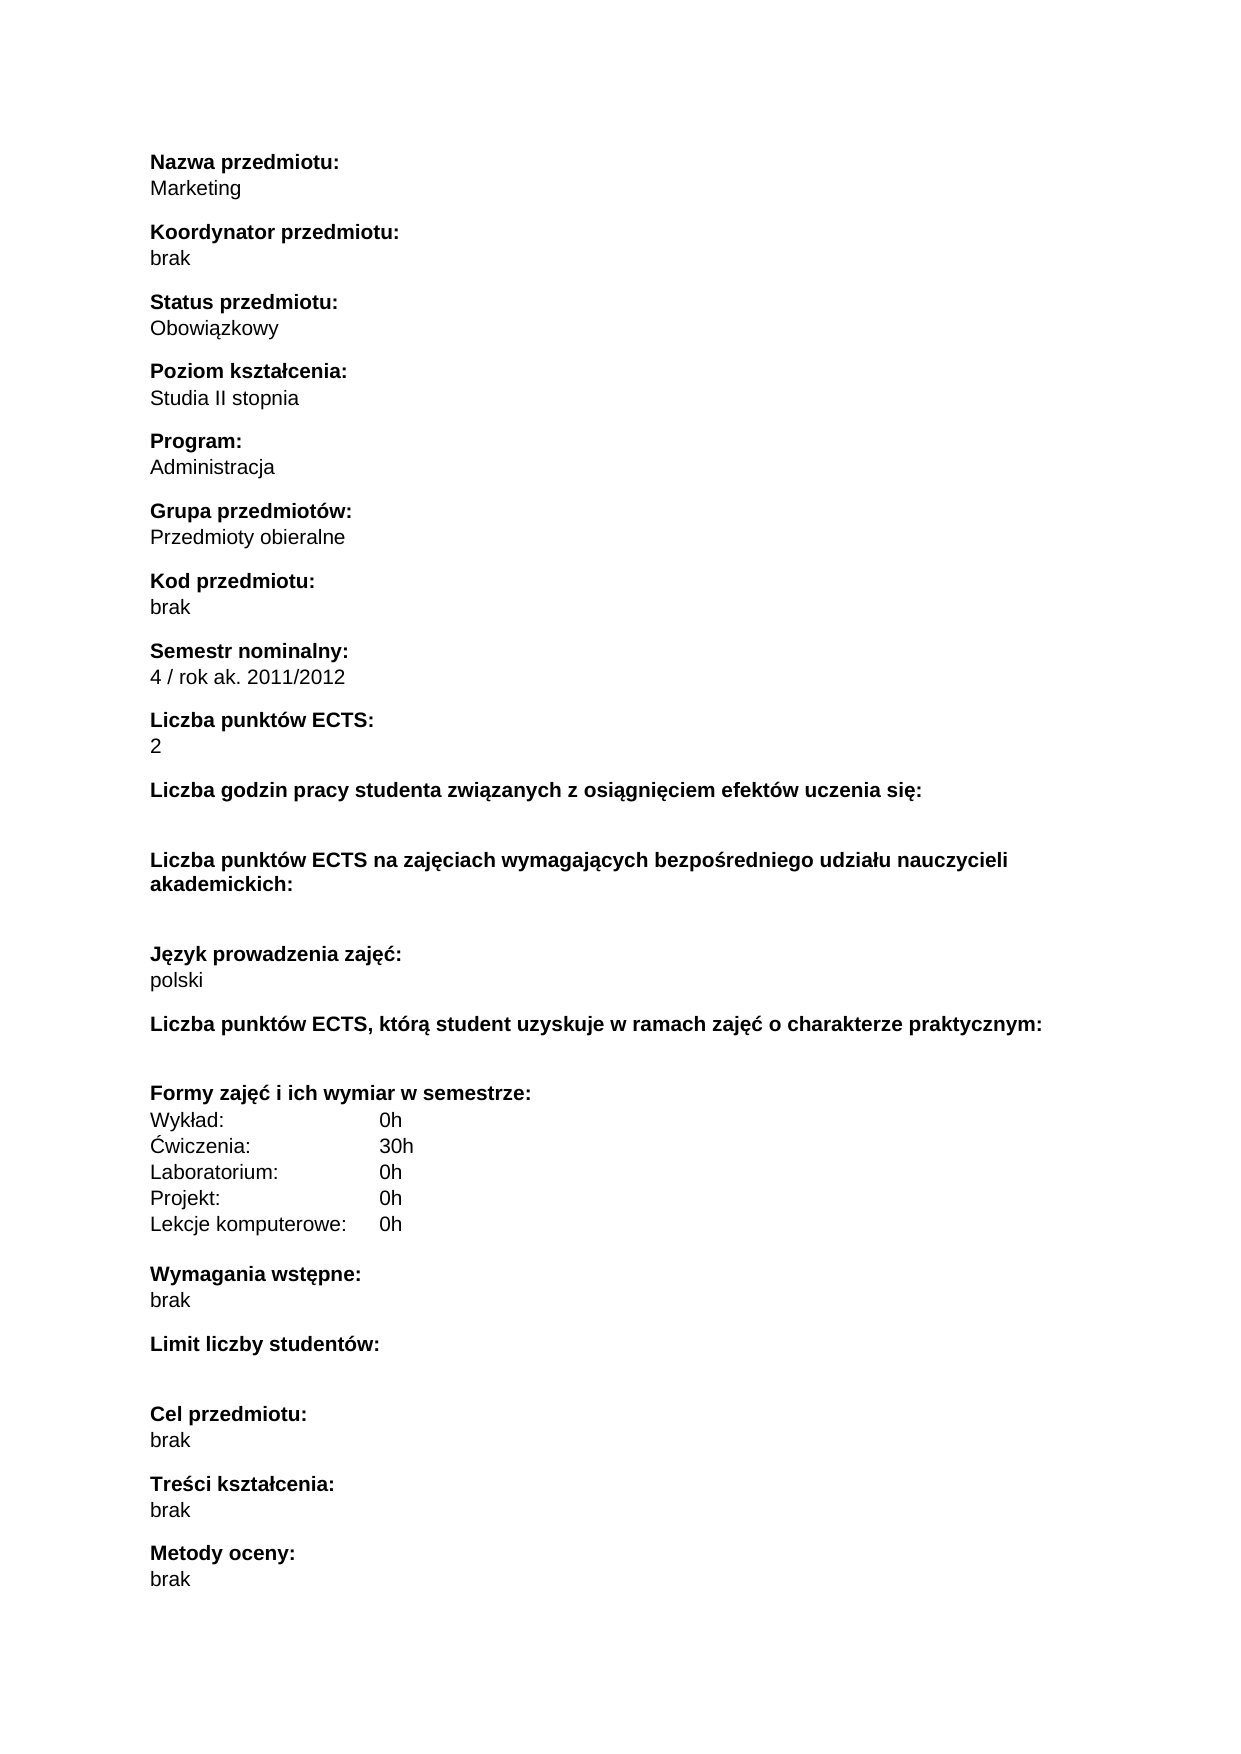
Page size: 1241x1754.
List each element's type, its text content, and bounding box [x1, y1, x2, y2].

text Treści kształcenia: [150, 1471, 1090, 1495]
text Status przedmiotu: [150, 289, 1090, 313]
text brak [150, 1567, 1090, 1591]
text Obowiązkowy [150, 316, 1090, 339]
table_cell Laboratorium: [140, 1160, 367, 1184]
table_cell 0h [369, 1158, 597, 1184]
table_cell 30h [369, 1132, 597, 1158]
table_header 0h [369, 1108, 597, 1132]
table_cell Ćwiczenia: [140, 1134, 367, 1158]
text brak [150, 1288, 1090, 1312]
text Poziom kształcenia: [150, 359, 1090, 383]
text Liczba punktów ECTS: [150, 708, 1090, 732]
text Program: [150, 429, 1090, 453]
text brak [150, 246, 1090, 270]
table_cell Lekcje komputerowe: [140, 1212, 367, 1236]
table_cell 0h [369, 1210, 597, 1236]
text Grupa przedmiotów: [150, 499, 1090, 523]
text Marketing [150, 176, 1090, 200]
text Liczba punktów ECTS na zajęciach wymagających bezpośredniego udziału nauczycieli akademickich: [150, 848, 1090, 896]
text polski [150, 968, 1090, 992]
text Cel przedmiotu: [150, 1402, 1090, 1426]
text Liczba godzin pracy studenta związanych z osiągnięciem efektów uczenia się: [150, 778, 1090, 802]
text Formy zajęć i ich wymiar w semestrze: [150, 1081, 1090, 1105]
text Przedmioty obieralne [150, 525, 1090, 549]
text Kod przedmiotu: [150, 569, 1090, 593]
text Liczba punktów ECTS, którą student uzyskuje w ramach zajęć o charakterze praktycznym: [150, 1011, 1090, 1035]
text Studia II stopnia [150, 385, 1090, 409]
text brak [150, 1497, 1090, 1521]
table_cell Projekt: [140, 1186, 367, 1210]
text 2 [150, 734, 1090, 758]
table_cell 0h [369, 1184, 597, 1210]
text Metody oceny: [150, 1541, 1090, 1565]
text Limit liczby studentów: [150, 1332, 1090, 1356]
text Administracja [150, 455, 1090, 479]
text Koordynator przedmiotu: [150, 220, 1090, 244]
text Nazwa przedmiotu: [150, 150, 1090, 174]
text brak [150, 1428, 1090, 1452]
table_header Wykład: [140, 1108, 367, 1132]
text Język prowadzenia zajęć: [150, 942, 1090, 966]
text 4 / rok ak. 2011/2012 [150, 664, 1090, 688]
text Wymagania wstępne: [150, 1262, 1090, 1286]
text brak [150, 595, 1090, 619]
text Semestr nominalny: [150, 638, 1090, 662]
